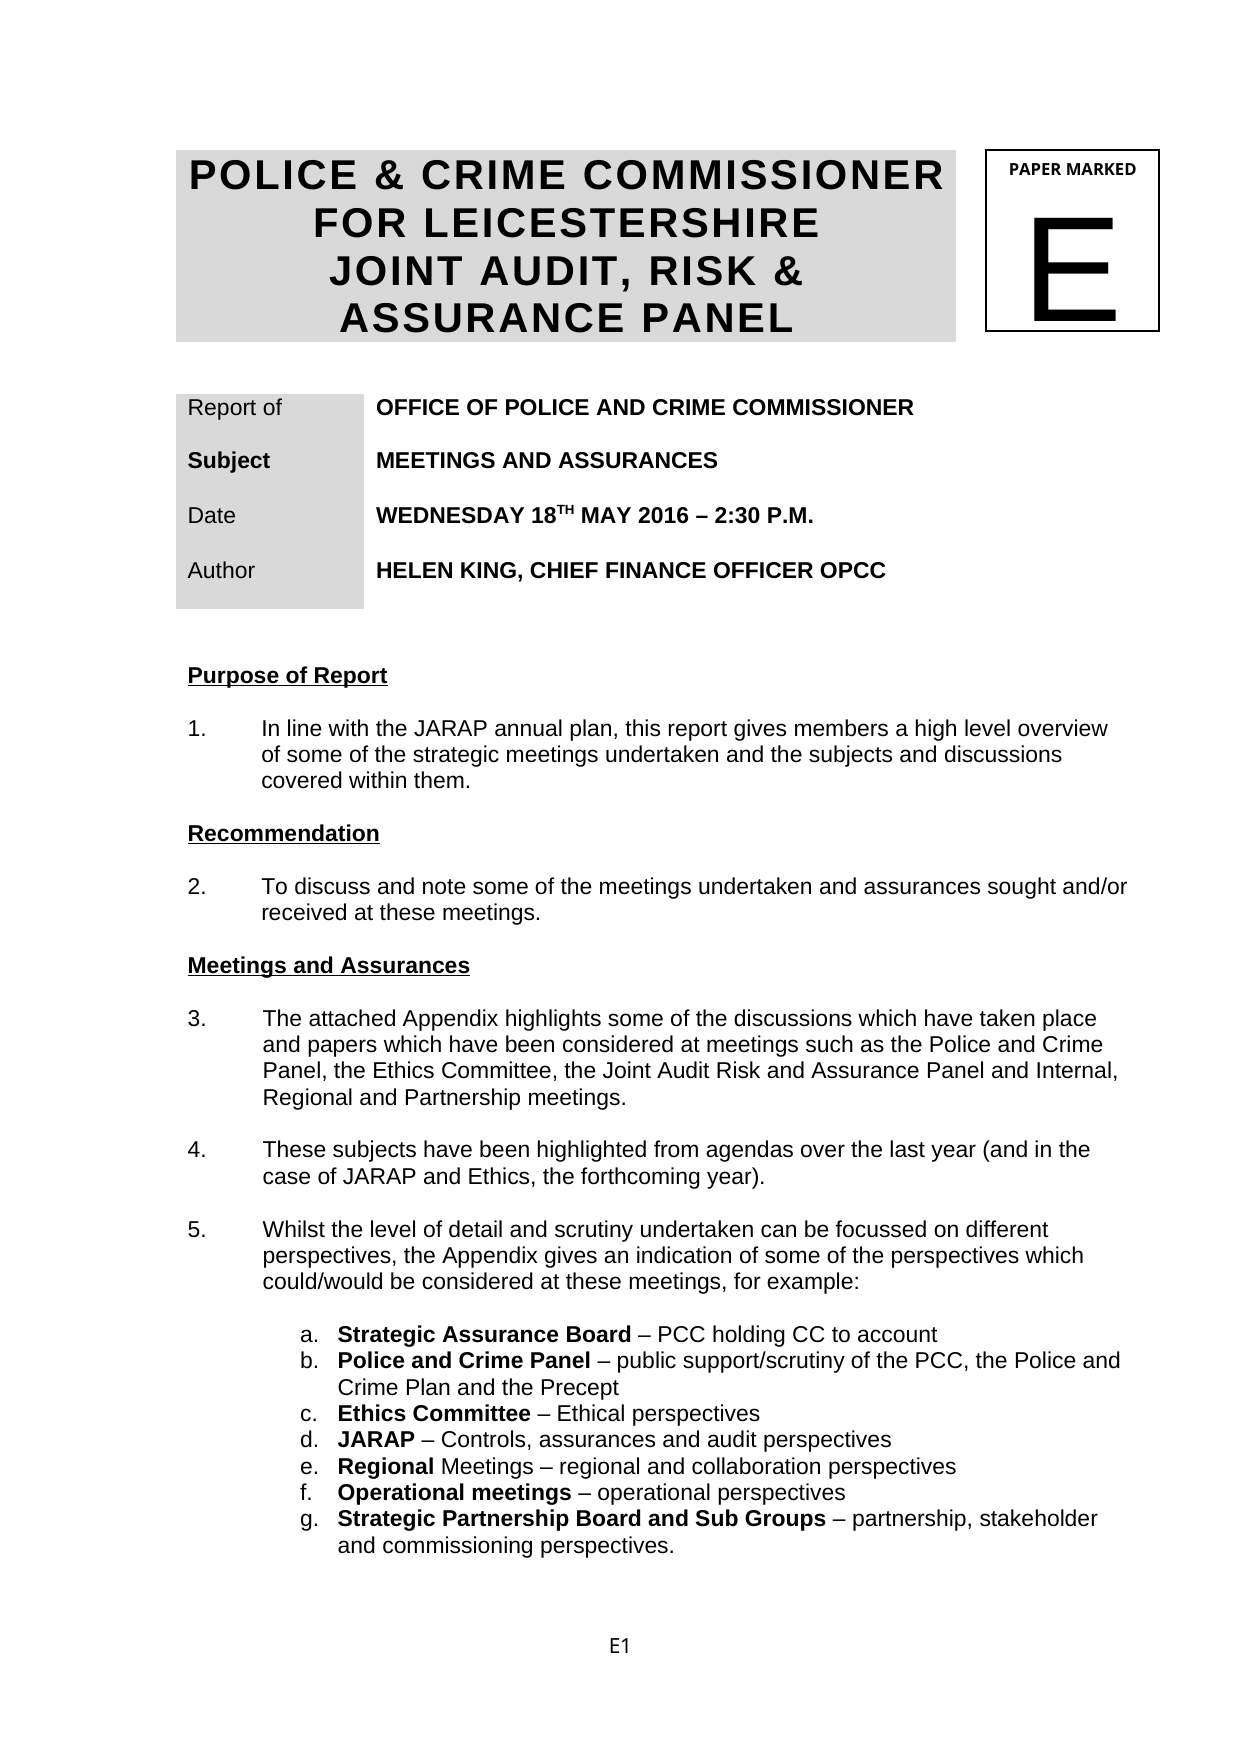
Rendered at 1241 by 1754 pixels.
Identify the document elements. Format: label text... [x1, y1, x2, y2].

list Ethics Committee – Ethical perspectives [300, 1400, 1132, 1426]
list Whilst the level of detail and scrutiny undertaken can be focussed on different perspectives, the Appendix gives an indication of some of the perspectives which could/would be considered at these meetings, for example: [187, 1216, 1132, 1294]
list Strategic Partnership Board and Sub Groups – partnership, stakeholder and commissioning perspectives. [300, 1505, 1132, 1558]
table_header Report of [176, 394, 364, 447]
list Operational meetings – operational perspectives [300, 1479, 1132, 1505]
list The attached Appendix highlights some of the discussions which have taken place and papers which have been considered at meetings such as the Police and Crime Panel, the Ethics Committee, the Joint Audit Risk and Assurance Panel and Internal, Regional and Partnership meetings. [187, 1005, 1132, 1110]
table_cell Date [176, 502, 364, 557]
list Strategic Assurance Board – PCC holding CC to account [300, 1321, 1132, 1347]
text Recommendation [187, 820, 1132, 847]
list These subjects have been highlighted from agendas over the last year (and in the case of JARAP and Ethics, the forthcoming year). [187, 1136, 1132, 1189]
table_cell JOINT AUDIT, RISK & ASSURANCE PANEL [176, 246, 956, 342]
list Police and Crime Panel – public support/scrutiny of the PCC, the Police and Crime Plan and the Precept [300, 1347, 1132, 1400]
table_cell MEETINGS AND ASSURANCES [365, 447, 1167, 502]
table_header POLICE & CRIME COMMISSIONER FOR LEICESTERSHIRE [176, 150, 956, 246]
text 2. To discuss and note some of the meetings undertaken and assurances sought and/or received at these meetings. [187, 873, 1132, 926]
list In line with the JARAP annual plan, this report gives members a high level overview of some of the strategic meetings undertaken and the subjects and discussions covered within them. [187, 715, 1132, 794]
list Regional Meetings – regional and collaboration perspectives [300, 1453, 1132, 1479]
table_cell WEDNESDAY 18TH MAY 2016 – 2:30 P.M. [365, 502, 1167, 557]
table_cell HELEN KING, CHIEF FINANCE OFFICER OPCC [365, 557, 1167, 609]
table_cell Author [176, 557, 364, 609]
subtitle Purpose of Report [187, 662, 1132, 688]
table_header OFFICE OF POLICE AND CRIME COMMISSIONER [365, 394, 1167, 447]
table_cell Subject [176, 447, 364, 502]
text Meetings and Assurances [187, 952, 1132, 978]
list JARAP – Controls, assurances and audit perspectives [300, 1426, 1132, 1453]
